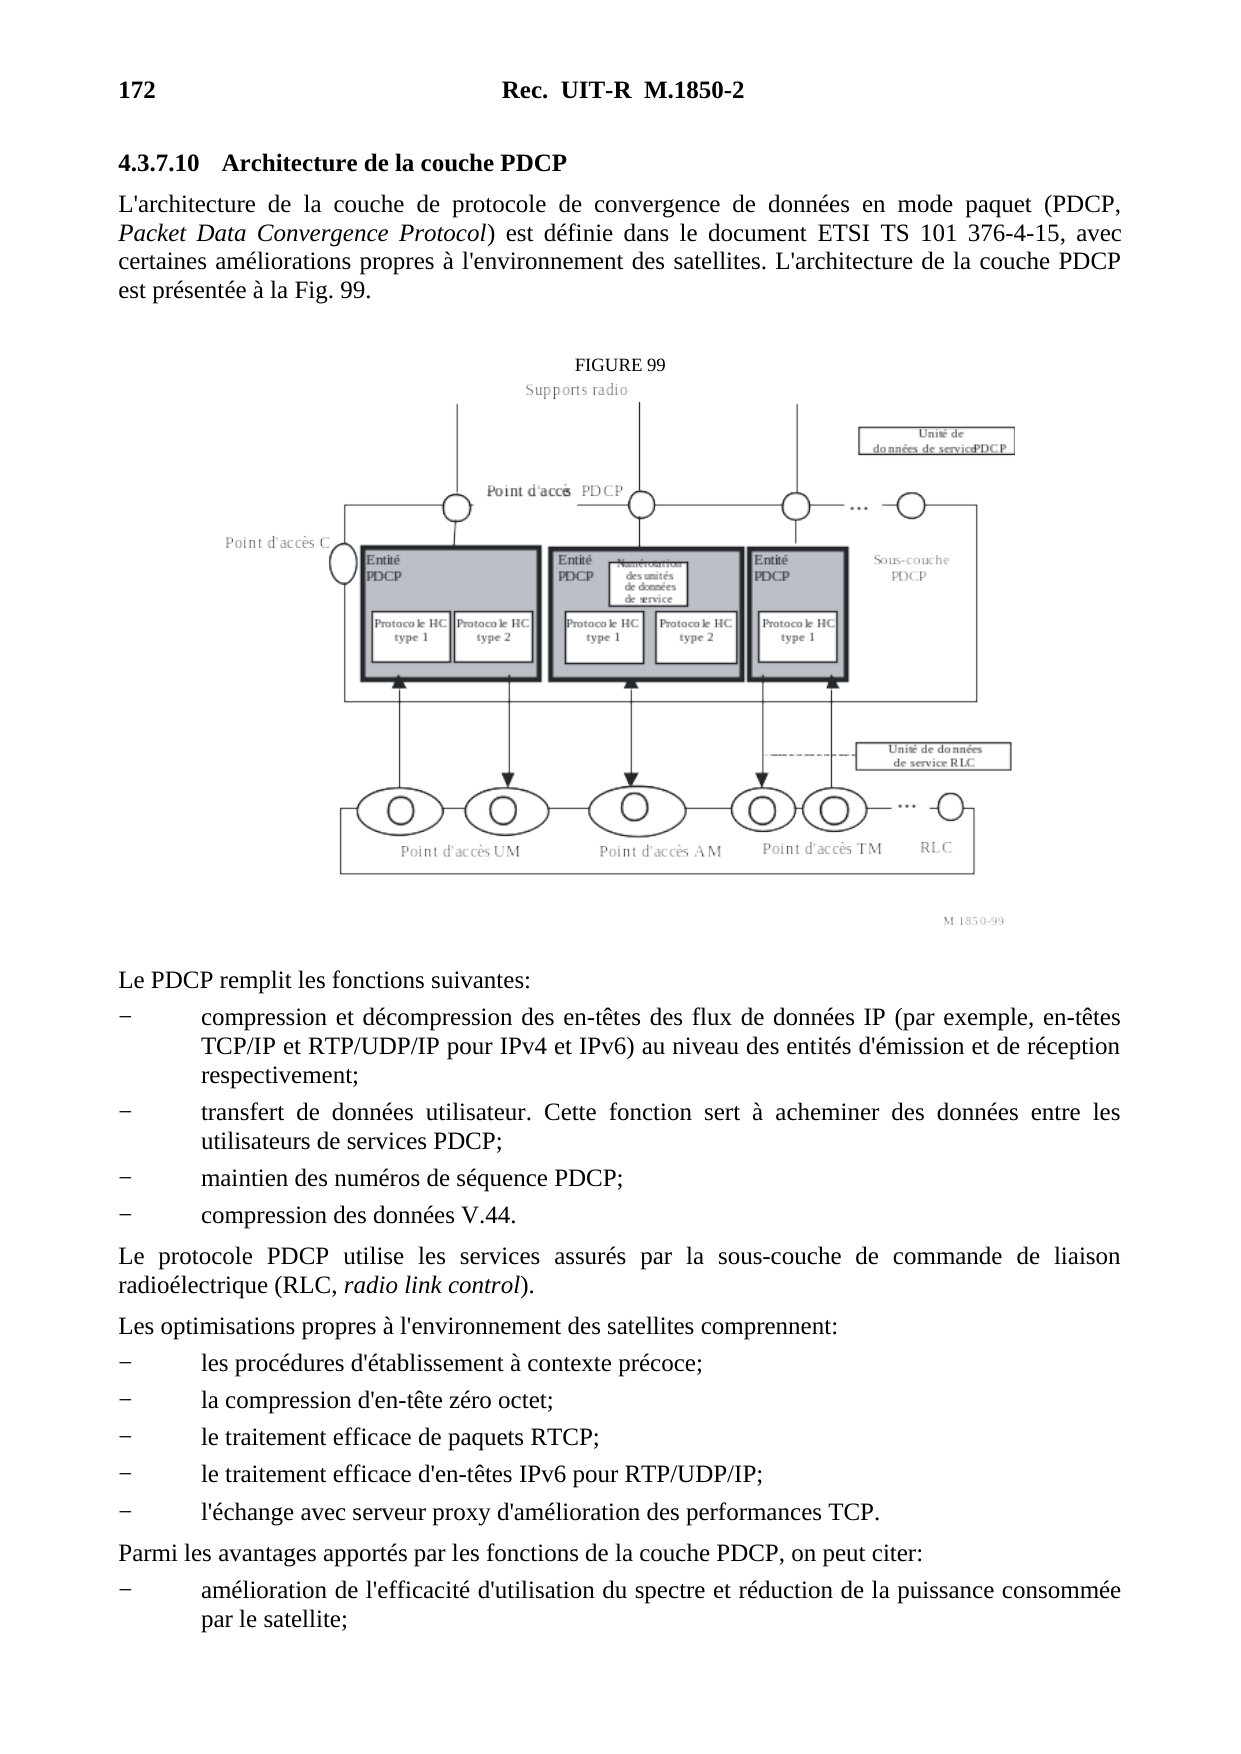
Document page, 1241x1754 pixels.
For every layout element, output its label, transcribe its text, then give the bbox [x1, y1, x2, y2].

text Le protocole PDCP utilise les services assurés par la sous-couche de commande de liaison radioélectrique (RLC, radio link control). [118, 1241, 1122, 1299]
text − transfert de données utilisateur. Cette fonction sert à acheminer des données entre les utilisateurs de services PDCP; [118, 1097, 1122, 1154]
text − le traitement efficace d'en-têtes IPv6 pour RTP/UDP/IP; [118, 1459, 1122, 1488]
text Le PDCP remplit les fonctions suivantes: [118, 965, 1122, 994]
subtitle 4.3.7.10 Architecture de la couche PDCP [118, 148, 1122, 176]
text − l'échange avec serveur proxy d'amélioration des performances TCP. [118, 1497, 1122, 1525]
text − maintien des numéros de séquence PDCP; [118, 1163, 1122, 1192]
text − amélioration de l'efficacité d'utilisation du spectre et réduction de la puissance consommée par le satellite; [118, 1575, 1122, 1632]
text Les optimisations propres à l'environnement des satellites comprennent: [118, 1311, 1122, 1340]
text − le traitement efficace de paquets RTCP; [118, 1422, 1122, 1451]
text − la compression d'en-tête zéro octet; [118, 1385, 1122, 1414]
text Parmi les avantages apportés par les fonctions de la couche PDCP, on peut citer: [118, 1538, 1122, 1567]
text − compression et décompression des en-têtes des flux de données IP (par exemple, en-têtes TCP/IP et RTP/UDP/IP pour IPv4 et IPv6) au niveau des entités d'émission et de réception respectivement; [118, 1002, 1122, 1089]
text − les procédures d'établissement à contexte précoce; [118, 1348, 1122, 1377]
text − compression des données V.44. [118, 1200, 1122, 1229]
text L'architecture de la couche de protocole de convergence de données en mode paquet (PDCP, Packet Data Convergence Protocol) est définie dans le document ETSI TS 101 376-4-15, avec certaines améliorations propres à l'environnement des satellites. L'architecture de la couche PDCP est présentée à la Fig. 99. [118, 189, 1122, 304]
text FIGURE 99 [118, 354, 1122, 376]
